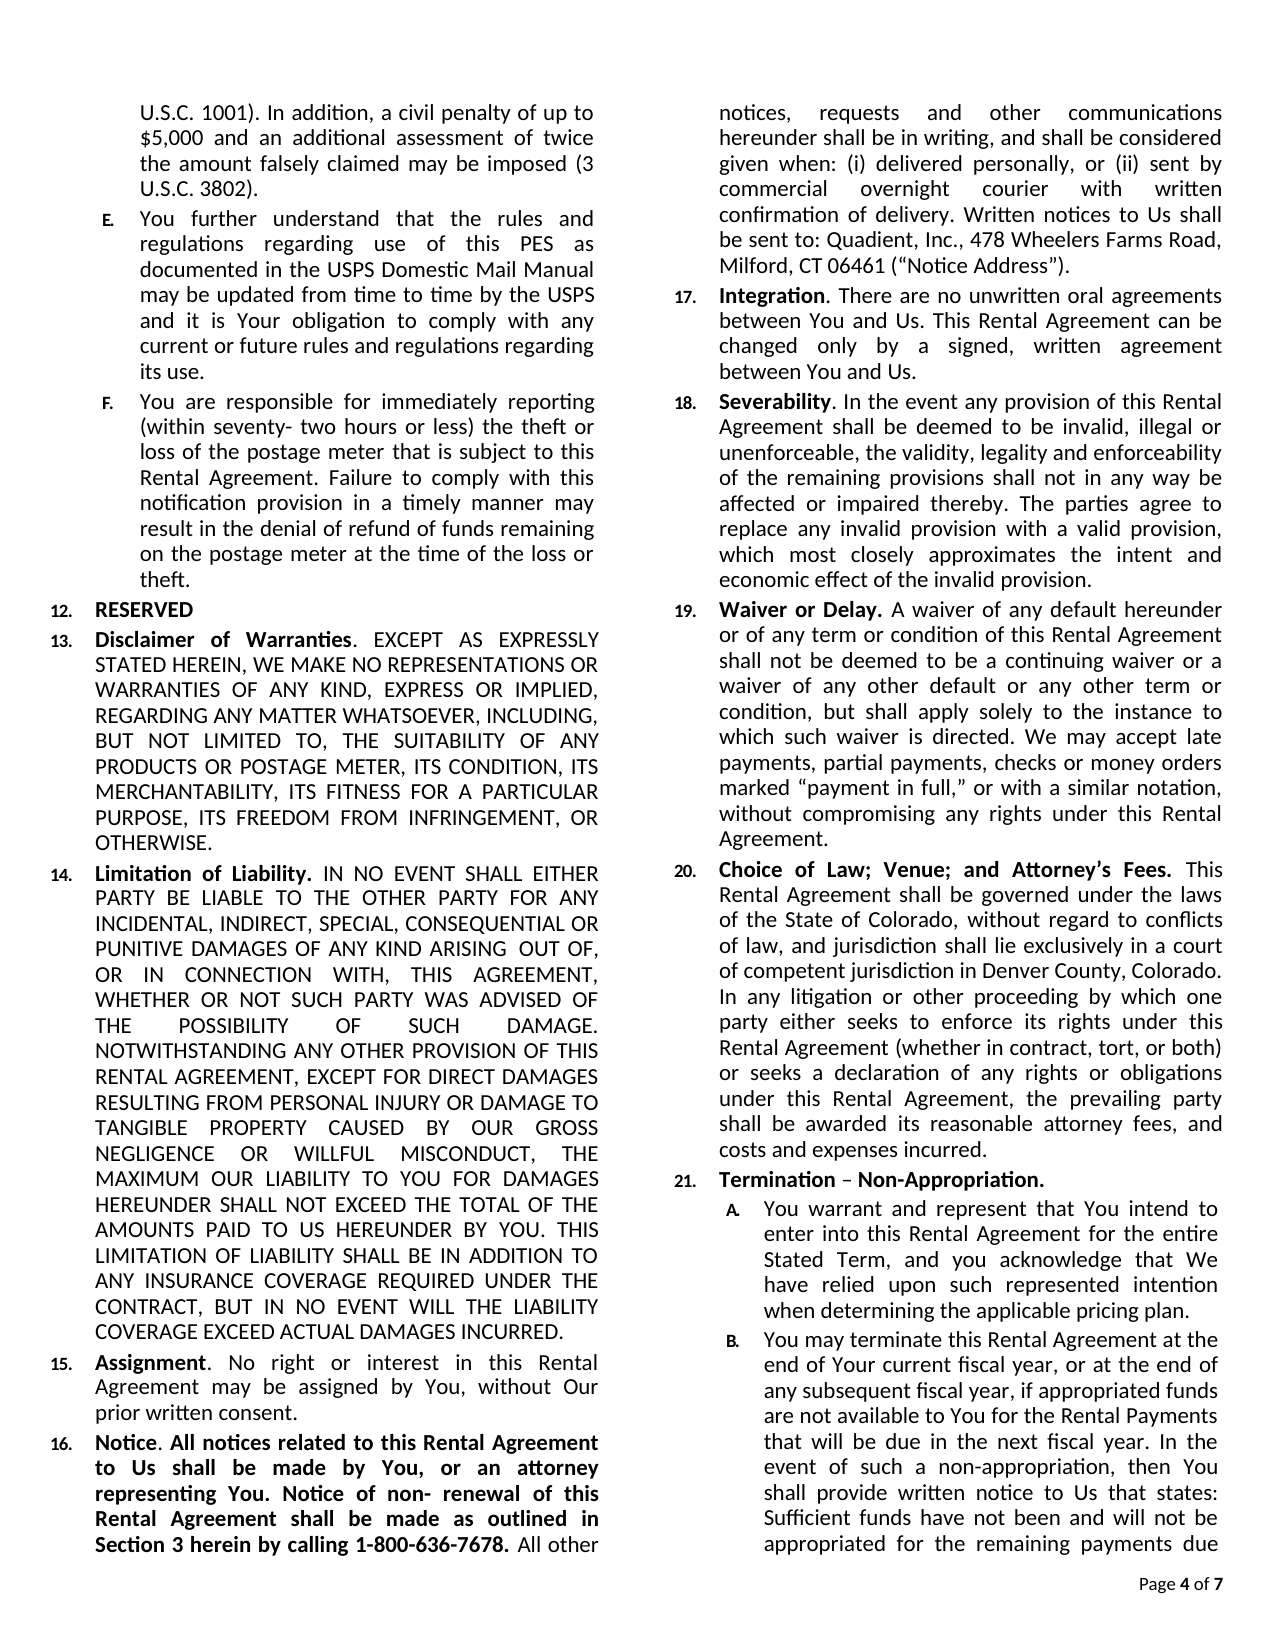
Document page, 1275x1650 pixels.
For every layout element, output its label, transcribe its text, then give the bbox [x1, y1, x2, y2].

list Waiver or Delay. A waiver of any default hereunder or of any term or condition of this Rental Agreement shall not be deemed to be a continuing waiver or a waiver of any other default or any other term or condition, but shall apply solely to the instance to which such waiver is directed. We may accept late payments, partial payments, checks or money orders marked “payment in full,” or with a similar notation, without compromising any rights under this Rental Agreement. [674, 597, 1223, 853]
list Assignment. No right or interest in this Rental Agreement may be assigned by You, without Our prior written consent. [50, 1349, 599, 1426]
list Choice of Law; Venue; and Attorney’s Fees. This Rental Agreement shall be governed under the laws of the State of Colorado, without regard to conflicts of law, and jurisdiction shall lie exclusively in a court of competent jurisdiction in Denver County, Colorado. In any litigation or other proceeding by which one party either seeks to enforce its rights under this Rental Agreement (whether in contract, tort, or both) or seeks a declaration of any rights or obligations under this Rental Agreement, the prevailing party shall be awarded its reasonable attorney fees, and costs and expenses incurred. [674, 857, 1223, 1163]
list Disclaimer of Warranties. EXCEPT AS EXPRESSLY STATED HEREIN, WE MAKE NO REPRESENTATIONS OR WARRANTIES OF ANY KIND, EXPRESS OR IMPLIED, REGARDING ANY MATTER WHATSOEVER, INCLUDING, BUT NOT LIMITED TO, THE SUITABILITY OF ANY PRODUCTS OR POSTAGE METER, ITS CONDITION, ITS MERCHANTABILITY, ITS FITNESS FOR A PARTICULAR PURPOSE, ITS FREEDOM FROM INFRINGEMENT, OR OTHERWISE. [50, 627, 599, 856]
list You further understand that the rules and regulations regarding use of this PES as documented in the USPS Domestic Mail Manual may be updated from time to time by the USPS and it is Your obligation to comply with any current or future rules and regulations regarding its use. [102, 206, 595, 385]
list You are responsible for immediately reporting (within seventy- two hours or less) the theft or loss of the postage meter that is subject to this Rental Agreement. Failure to comply with this notification provision in a timely manner may result in the denial of refund of funds remaining on the postage meter at the time of the loss or theft. [102, 389, 595, 593]
list You warrant and represent that You intend to enter into this Rental Agreement for the entire Stated Term, and you acknowledge that We have relied upon such represented intention when determining the applicable pricing plan. [726, 1196, 1219, 1324]
list Integration. There are no unwritten oral agreements between You and Us. This Rental Agreement can be changed only by a signed, written agreement between You and Us. [674, 283, 1223, 385]
list RESERVED [50, 597, 599, 623]
list Termination – Non-Appropriation. [674, 1167, 1223, 1192]
list Notice. All notices related to this Rental Agreement to Us shall be made by You, or an attorney representing You. Notice of non- renewal of this Rental Agreement shall be made as outlined in Section 3 herein by calling 1-800-636-7678. All other notices, requests and other communications hereunder shall be in writing, and shall be considered given when: (i) delivered personally, or (ii) sent by commercial overnight courier with written confirmation of delivery. Written notices to Us shall be sent to: Quadient, Inc., 478 Wheelers Farms Road, Milford, CT 06461 (“Notice Address”). [50, 1430, 599, 1558]
list Limitation of Liability. IN NO EVENT SHALL EITHER PARTY BE LIABLE TO THE OTHER PARTY FOR ANY INCIDENTAL, INDIRECT, SPECIAL, CONSEQUENTIAL OR PUNITIVE DAMAGES OF ANY KIND ARISING OUT OF, OR IN CONNECTION WITH, THIS AGREEMENT, WHETHER OR NOT SUCH PARTY WAS ADVISED OF THE POSSIBILITY OF SUCH DAMAGE. NOTWITHSTANDING ANY OTHER PROVISION OF THIS RENTAL AGREEMENT, EXCEPT FOR DIRECT DAMAGES RESULTING FROM PERSONAL INJURY OR DAMAGE TO TANGIBLE PROPERTY CAUSED BY OUR GROSS NEGLIGENCE OR WILLFUL MISCONDUCT, THE MAXIMUM OUR LIABILITY TO YOU FOR DAMAGES HEREUNDER SHALL NOT EXCEED THE TOTAL OF THE AMOUNTS PAID TO US HEREUNDER BY YOU. THIS LIMITATION OF LIABILITY SHALL BE IN ADDITION TO ANY INSURANCE COVERAGE REQUIRED UNDER THE CONTRACT, BUT IN NO EVENT WILL THE LIABILITY COVERAGE EXCEED ACTUAL DAMAGES INCURRED. [50, 861, 599, 1345]
list Severability. In the event any provision of this Rental Agreement shall be deemed to be invalid, illegal or unenforceable, the validity, legality and enforceability of the remaining provisions shall not in any way be affected or impaired thereby. The parties agree to replace any invalid provision with a valid provision, which most closely approximates the intent and economic effect of the invalid provision. [674, 389, 1223, 593]
list Notice. All notices related to this Rental Agreement to Us shall be made by You, or an attorney representing You. Notice of non- renewal of this Rental Agreement shall be made as outlined in Section 3 herein by calling 1-800-636-7678. All other notices, requests and other communications hereunder shall be in writing, and shall be considered given when: (i) delivered personally, or (ii) sent by commercial overnight courier with written confirmation of delivery. Written notices to Us shall be sent to: Quadient, Inc., 478 Wheelers Farms Road, Milford, CT 06461 (“Notice Address”). [674, 100, 1223, 279]
